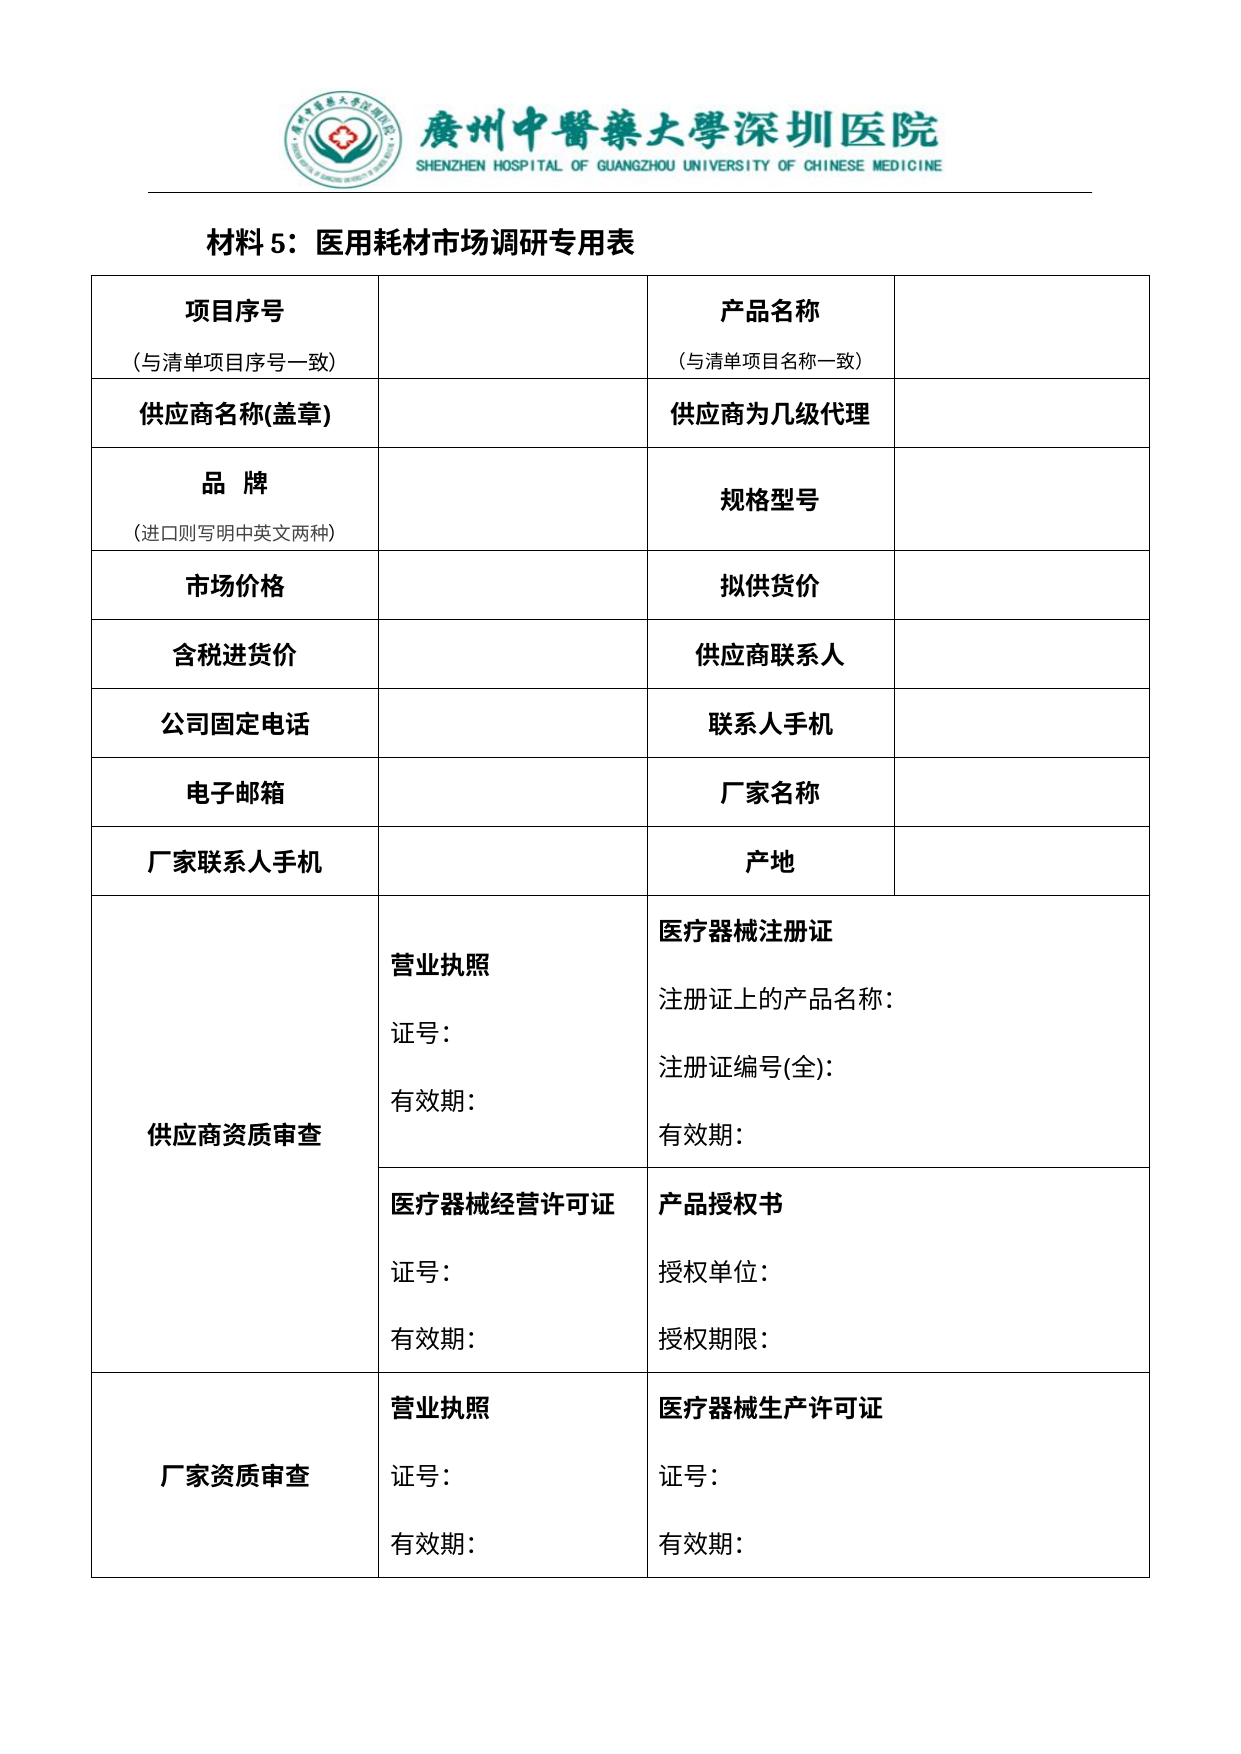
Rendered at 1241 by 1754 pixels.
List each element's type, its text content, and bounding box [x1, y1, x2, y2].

table_header 产品名称 （与清单项目名称一致） [648, 276, 894, 378]
picture [278, 88, 962, 192]
table_cell [895, 620, 1149, 688]
table_cell 厂家名称 [648, 758, 894, 826]
table_cell 厂家联系人手机 [92, 827, 378, 894]
table_cell [895, 827, 1149, 894]
table_cell 含税进货价 [92, 620, 378, 688]
table_cell [379, 620, 647, 688]
table_cell 电子邮箱 [92, 758, 378, 826]
table_cell 产地 [648, 827, 894, 894]
table_cell 营业执照 证号： 有效期： [379, 896, 647, 1167]
table_cell [379, 689, 647, 757]
table_cell 规格型号 [648, 448, 894, 550]
table_cell 拟供货价 [648, 551, 894, 619]
table_cell 供应商为几级代理 [648, 379, 894, 447]
table_cell 产品授权书 授权单位： 授权期限： [648, 1168, 1149, 1372]
table_cell 医疗器械生产许可证 证号： 有效期： [648, 1373, 1149, 1577]
table_cell 营业执照 证号： 有效期： [379, 1373, 647, 1577]
table_cell [379, 448, 647, 550]
table_cell [895, 758, 1149, 826]
table_cell [895, 551, 1149, 619]
table_cell [379, 551, 647, 619]
table_cell 供应商资质审查 [92, 896, 378, 1372]
table_cell [895, 448, 1149, 550]
table_cell [895, 689, 1149, 757]
table_header [379, 276, 647, 378]
table_cell 联系人手机 [648, 689, 894, 757]
table_cell 供应商名称(盖章) [92, 379, 378, 447]
table_cell 医疗器械注册证 注册证上的产品名称： 注册证编号(全)： 有效期： [648, 896, 1149, 1167]
table_cell 厂家资质审查 [92, 1373, 378, 1577]
table_cell [379, 827, 647, 894]
table_cell 医疗器械经营许可证 证号： 有效期： [379, 1168, 647, 1372]
table_header [895, 276, 1149, 378]
table_cell 公司固定电话 [92, 689, 378, 757]
table_cell 市场价格 [92, 551, 378, 619]
table_cell [895, 379, 1149, 447]
subtitle 材料5：医用耗材市场调研专用表 [148, 207, 1092, 275]
table_cell [379, 379, 647, 447]
table_cell 供应商联系人 [648, 620, 894, 688]
table_cell [379, 758, 647, 826]
table_cell 品 牌 （进口则写明中英文两种） [92, 448, 378, 550]
table_header 项目序号 （与清单项目序号一致） [92, 276, 378, 378]
